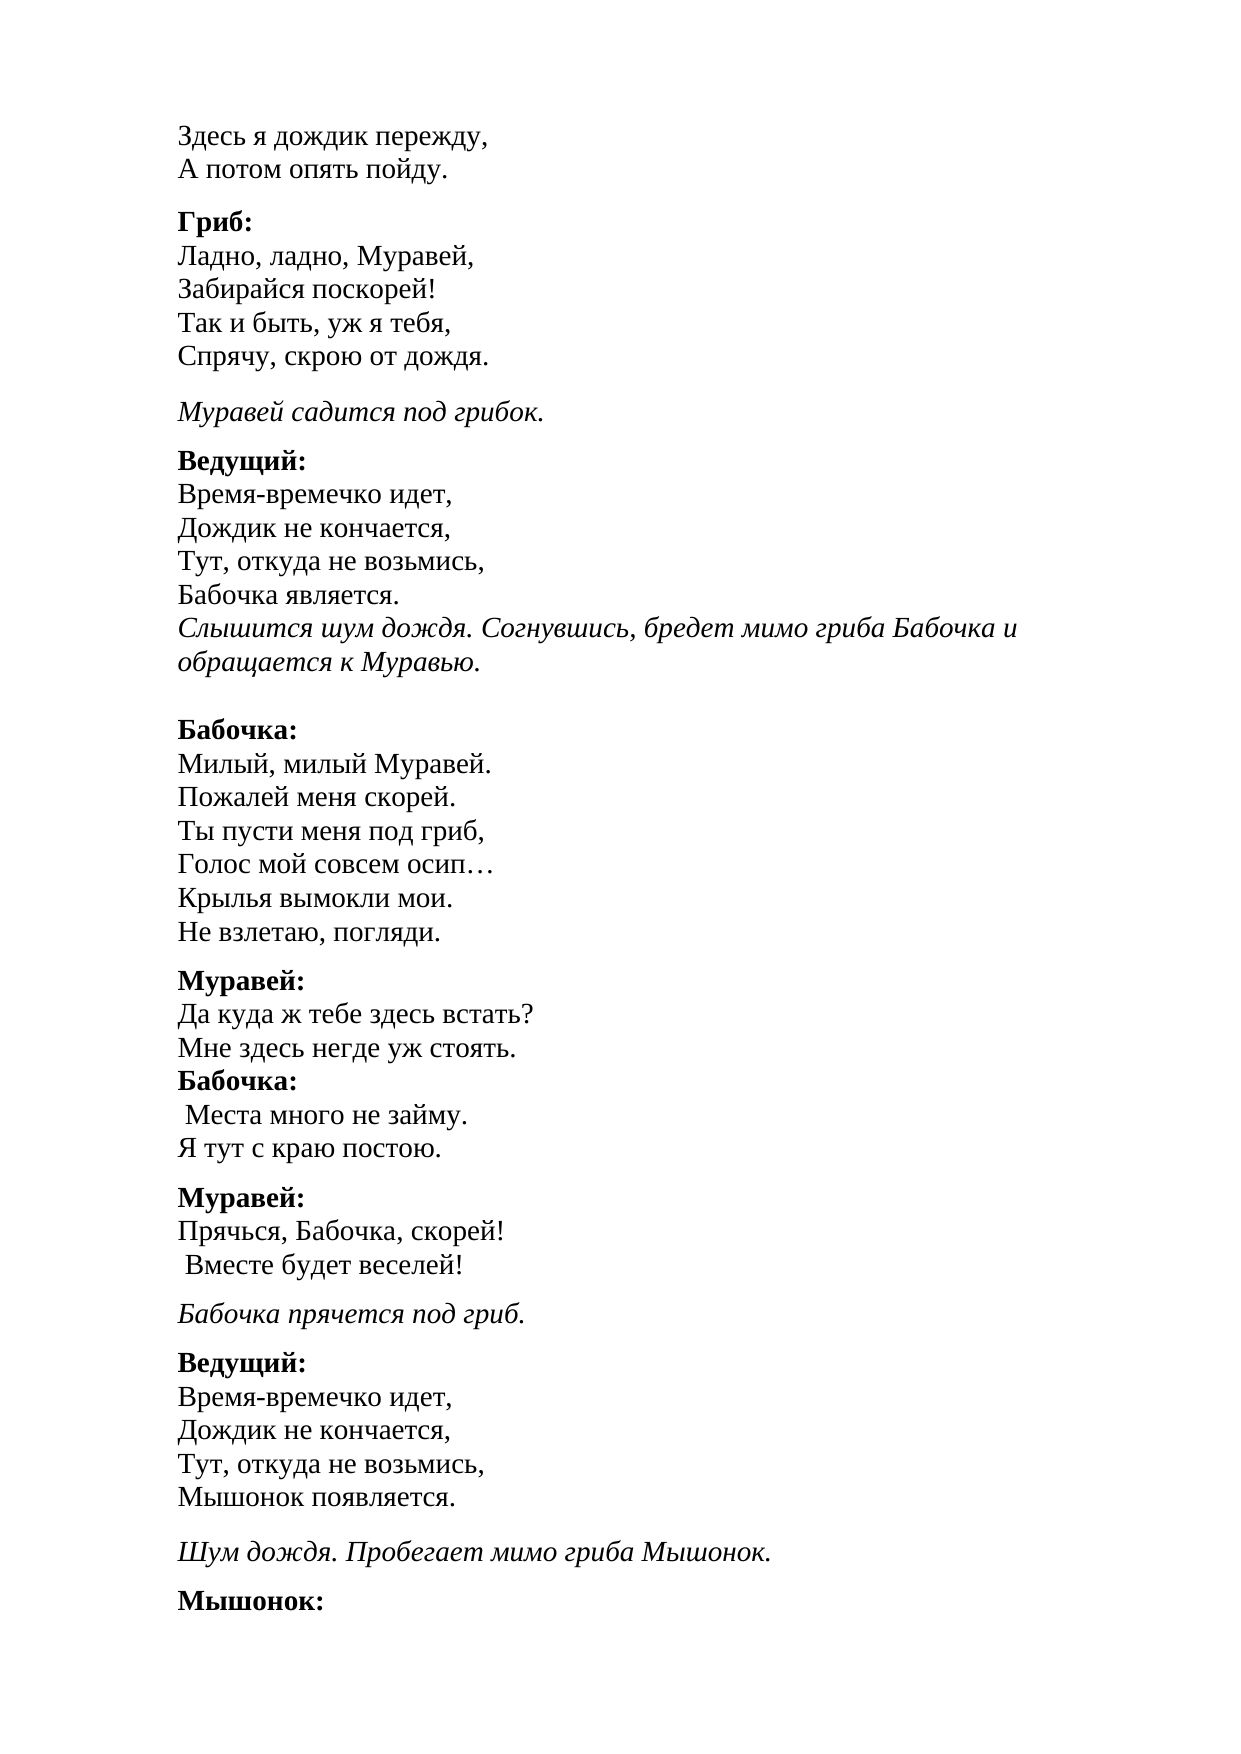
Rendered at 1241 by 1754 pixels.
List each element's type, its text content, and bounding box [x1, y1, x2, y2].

text Не взлетаю, погляди. [177, 914, 1152, 947]
text Да куда ж тебе здесь встать? [177, 996, 1152, 1030]
text Шум дождя. Пробегает мимо гриба Мышонок. [177, 1534, 1152, 1568]
text Мышонок: [177, 1583, 1152, 1617]
text Вместе будет веселей! [177, 1247, 1152, 1280]
text Время-времечко идет, Дождик не кончается, Тут, откуда не возьмись, Бабочка является. [177, 476, 1152, 611]
text Бабочка прячется под гриб. [177, 1296, 1152, 1329]
text Время-времечко идет, Дождик не кончается, Тут, откуда не возьмись, Мышонок появляется. [177, 1379, 1152, 1513]
text Муравей: [177, 963, 1152, 996]
text Бабочка: [177, 712, 1152, 746]
text Бабочка: [177, 1063, 1152, 1097]
text Ладно, ладно, Муравей, Забирайся поскорей! Так и быть, уж я тебя, Спрячу, скрою от дождя. [177, 238, 1152, 372]
text Ведущий: [177, 443, 1152, 476]
text Муравей садится под грибок. [177, 394, 1152, 427]
text Гриб: [177, 204, 1152, 238]
text Прячься, Бабочка, скорей! [177, 1213, 1152, 1247]
text Места много не займу. [177, 1097, 1152, 1131]
text Слышится шум дождя. Согнувшись, бредет мимо гриба Бабочка и обращается к Муравью. [177, 611, 1152, 678]
text Я тут с краю постою. [177, 1131, 1152, 1164]
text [177, 118, 1152, 185]
text Муравей: [177, 1180, 1152, 1213]
text Ведущий: [177, 1345, 1152, 1379]
text Милый, милый Муравей. Пожалей меня скорей. Ты пусти меня под гриб, Голос мой совсем осип… Крылья вымокли мои. [177, 746, 1152, 914]
text Мне здесь негде уж стоять. [177, 1030, 1152, 1063]
